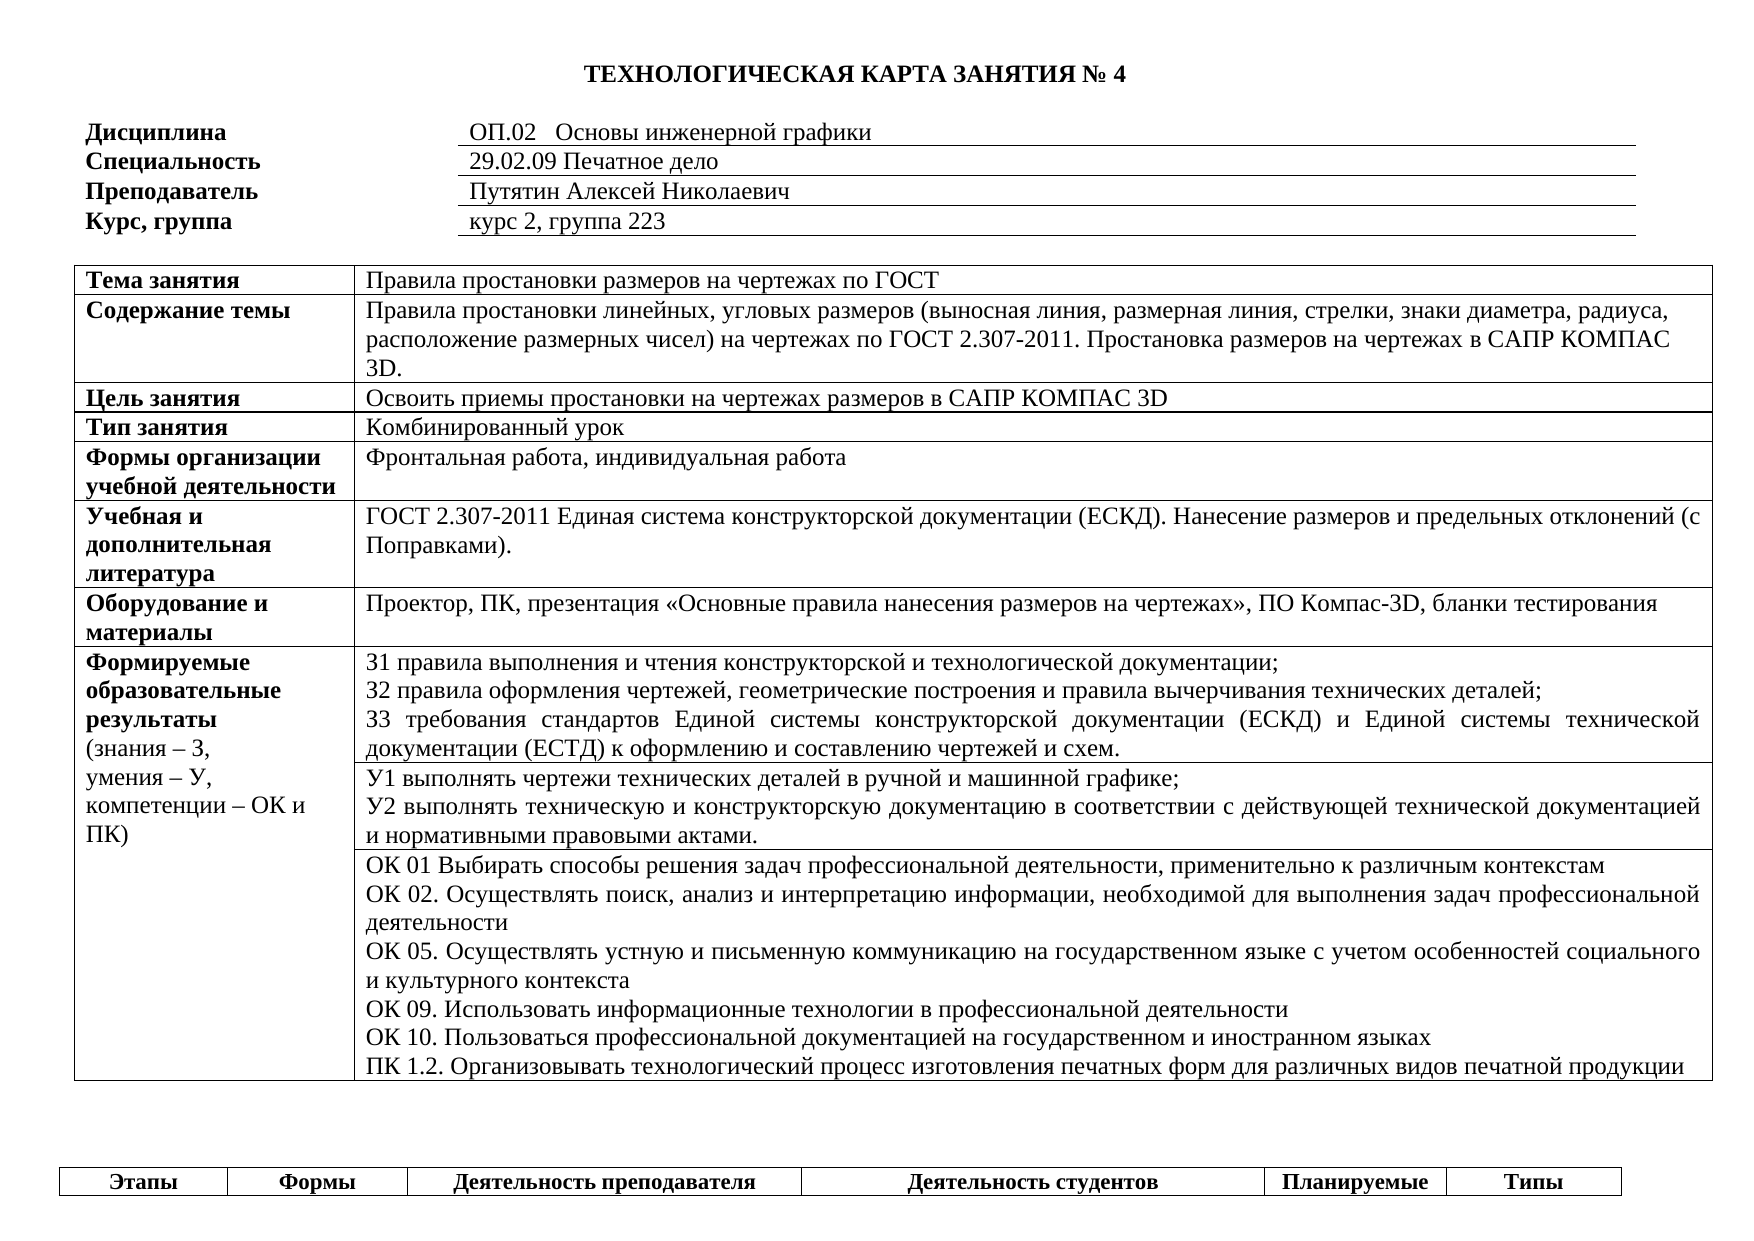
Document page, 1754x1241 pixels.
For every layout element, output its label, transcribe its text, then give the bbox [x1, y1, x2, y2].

table_header Тема занятия [75, 266, 354, 294]
table_cell Курс, группа [74, 205, 458, 235]
table_cell Учебная и дополнительная литература [75, 501, 354, 587]
table_cell курс 2, группа 223 [458, 206, 1636, 235]
table_cell Освоить приемы простановки на чертежах размеров в САПР КОМПАС 3D [355, 383, 1712, 411]
table_header ОП.02 Основы инженерной графики [458, 117, 1636, 145]
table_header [408, 1168, 801, 1194]
table_cell 29.02.09 Печатное дело [458, 146, 1636, 175]
table_cell Формируемые образовательные результаты (знания – З, умения – У, компетенции – ОК и ПК) [75, 647, 354, 1080]
table_cell Фронтальная работа, индивидуальная работа [355, 442, 1712, 500]
table_cell Преподаватель [74, 175, 458, 205]
text ТЕХНОЛОГИЧЕСКАЯ КАРТА ЗАНЯТИЯ № 4 [74, 59, 1636, 88]
table_cell Правила простановки линейных, угловых размеров (выносная линия, размерная линия, стрелки, знаки диаметра, радиуса, расположение размерных чисел) на чертежах по ГОСТ 2.307-2011. Простановка размеров на чертежах в САПР КОМПАС 3D. [355, 295, 1712, 382]
table_header Дисциплина [74, 117, 458, 145]
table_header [802, 1168, 1264, 1194]
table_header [228, 1168, 407, 1194]
table_header Правила простановки размеров на чертежах по ГОСТ [355, 266, 1712, 294]
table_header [1447, 1168, 1621, 1194]
table_cell З1 правила выполнения и чтения конструкторской и технологической документации; З2 правила оформления чертежей, геометрические построения и правила вычерчивания технических деталей; З3 требования стандартов Единой системы конструкторской документации (ЕСКД) и Единой системы технической документации (ЕСТД) к оформлению и составлению чертежей и схем. [355, 647, 1712, 762]
table_cell Тип занятия [75, 413, 354, 441]
table_cell Проектор, ПК, презентация «Основные правила нанесения размеров на чертежах», ПО Компас-3D, бланки тестирования [355, 588, 1712, 646]
table_cell ГОСТ 2.307-2011 Единая система конструкторской документации (ЕСКД). Нанесение размеров и предельных отклонений (с Поправками). [355, 501, 1712, 587]
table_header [60, 1168, 227, 1194]
table_cell Путятин Алексей Николаевич [458, 176, 1636, 205]
table_cell Содержание темы [75, 295, 354, 382]
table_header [1265, 1168, 1446, 1194]
table_cell Оборудование и материалы [75, 588, 354, 646]
table_cell Формы организации учебной деятельности [75, 442, 354, 500]
table_cell Цель занятия [75, 383, 354, 411]
table_cell Специальность [74, 145, 458, 175]
table_cell У1 выполнять чертежи технических деталей в ручной и машинной графике; У2 выполнять техническую и конструкторскую документацию в соответствии с действующей технической документацией и нормативными правовыми актами. [355, 763, 1712, 849]
table_cell ОК 01 Выбирать способы решения задач профессиональной деятельности, применительно к различным контекстам ОК 02. Осуществлять поиск, анализ и интерпретацию информации, необходимой для выполнения задач профессиональной деятельности ОК 05. Осуществлять устную и письменную коммуникацию на государственном языке с учетом особенностей социального и культурного контекста ОК 09. Использовать информационные технологии в профессиональной деятельности ОК 10. Пользоваться профессиональной документацией на государственном и иностранном языках ПК 1.2. Организовывать технологический процесс изготовления печатных форм для различных видов печатной продукции [355, 850, 1712, 1080]
table_cell Комбинированный урок [355, 413, 1712, 441]
